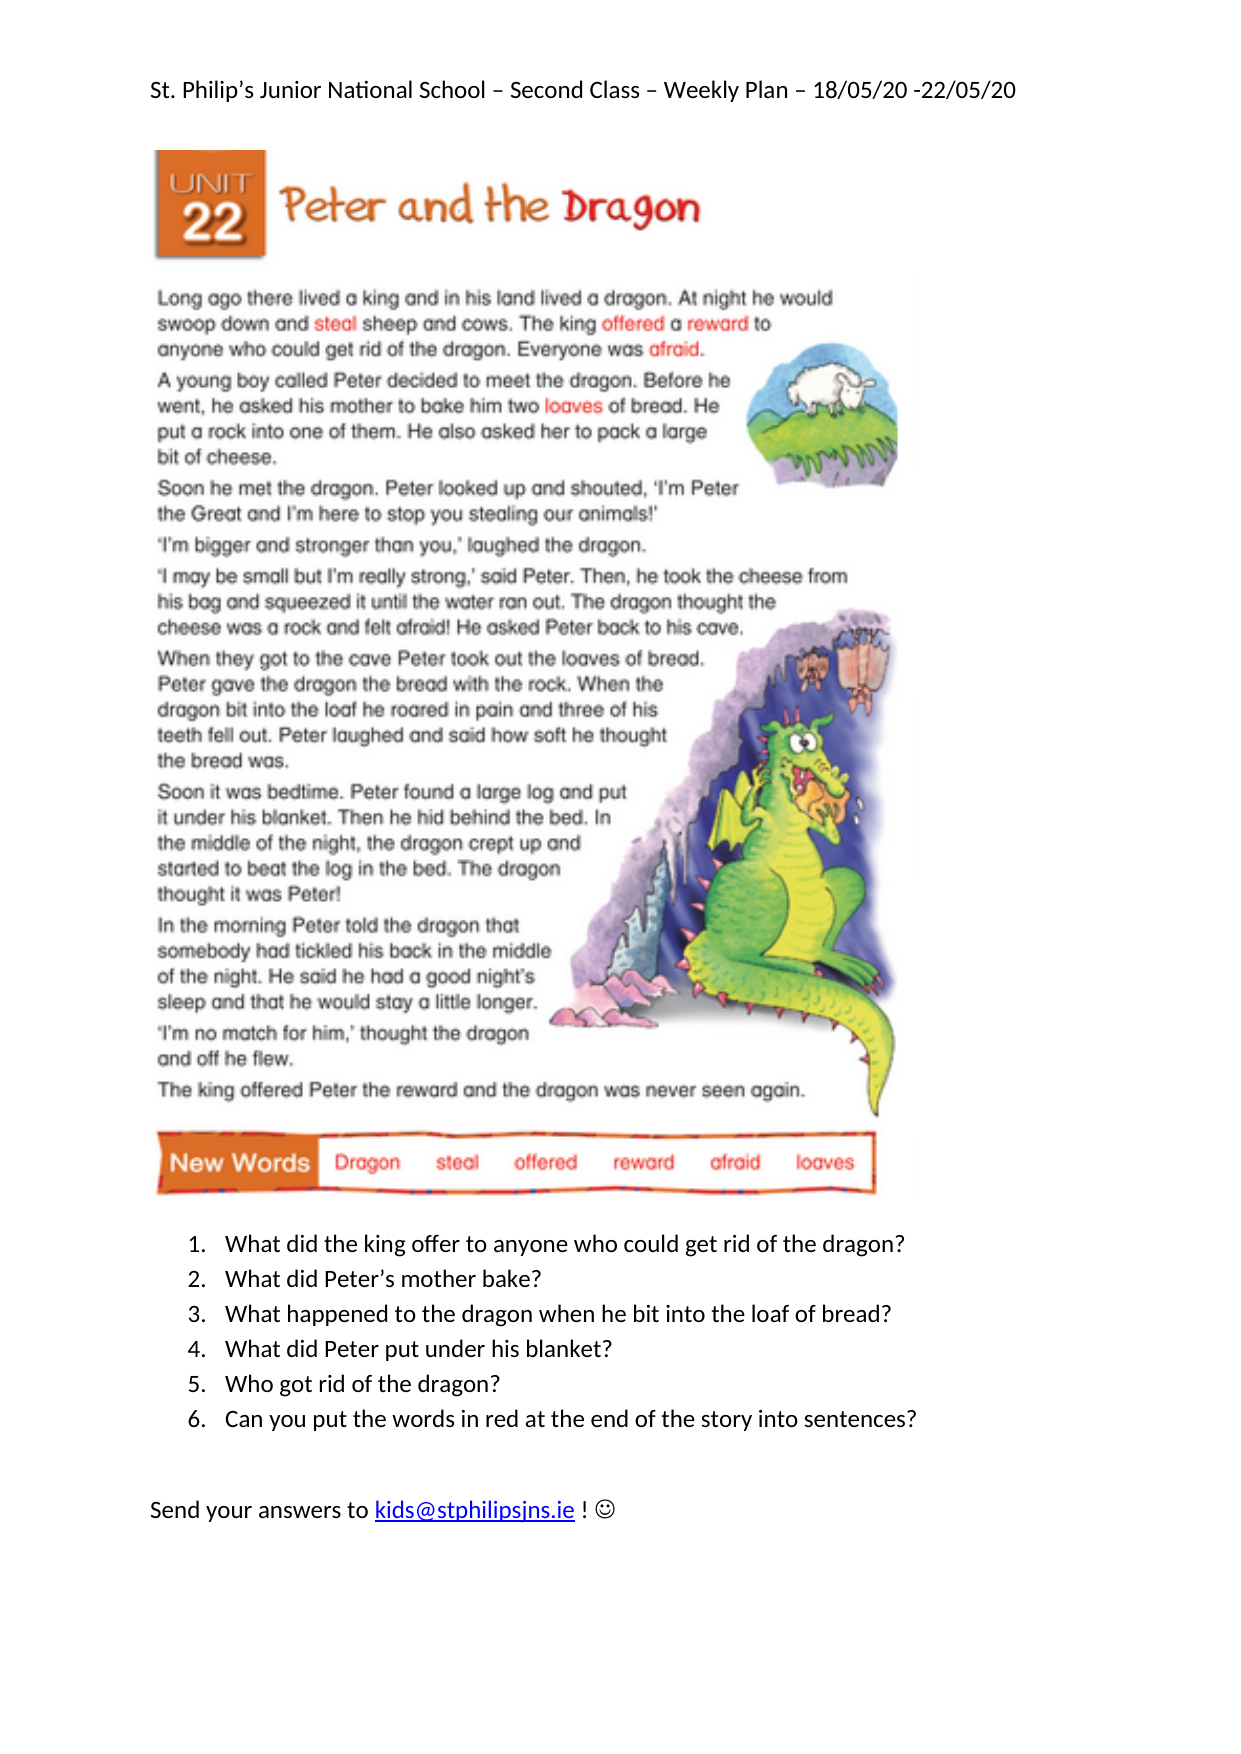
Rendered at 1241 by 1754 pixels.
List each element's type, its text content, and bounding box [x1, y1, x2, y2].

text Send your answers to kids@stphilipsjns.ie ! [150, 1494, 1090, 1525]
list Can you put the words in red at the end of the story into sentences? [187, 1404, 1090, 1434]
list Who got rid of the dragon? [187, 1369, 1090, 1399]
list What did the king offer to anyone who could get rid of the dragon? [187, 1229, 1090, 1259]
list What did Peter’s mother bake? [187, 1264, 1090, 1294]
list What happened to the dragon when he bit into the loaf of bread? [187, 1299, 1090, 1329]
picture [150, 150, 919, 1204]
list What did Peter put under his blanket? [187, 1334, 1090, 1364]
